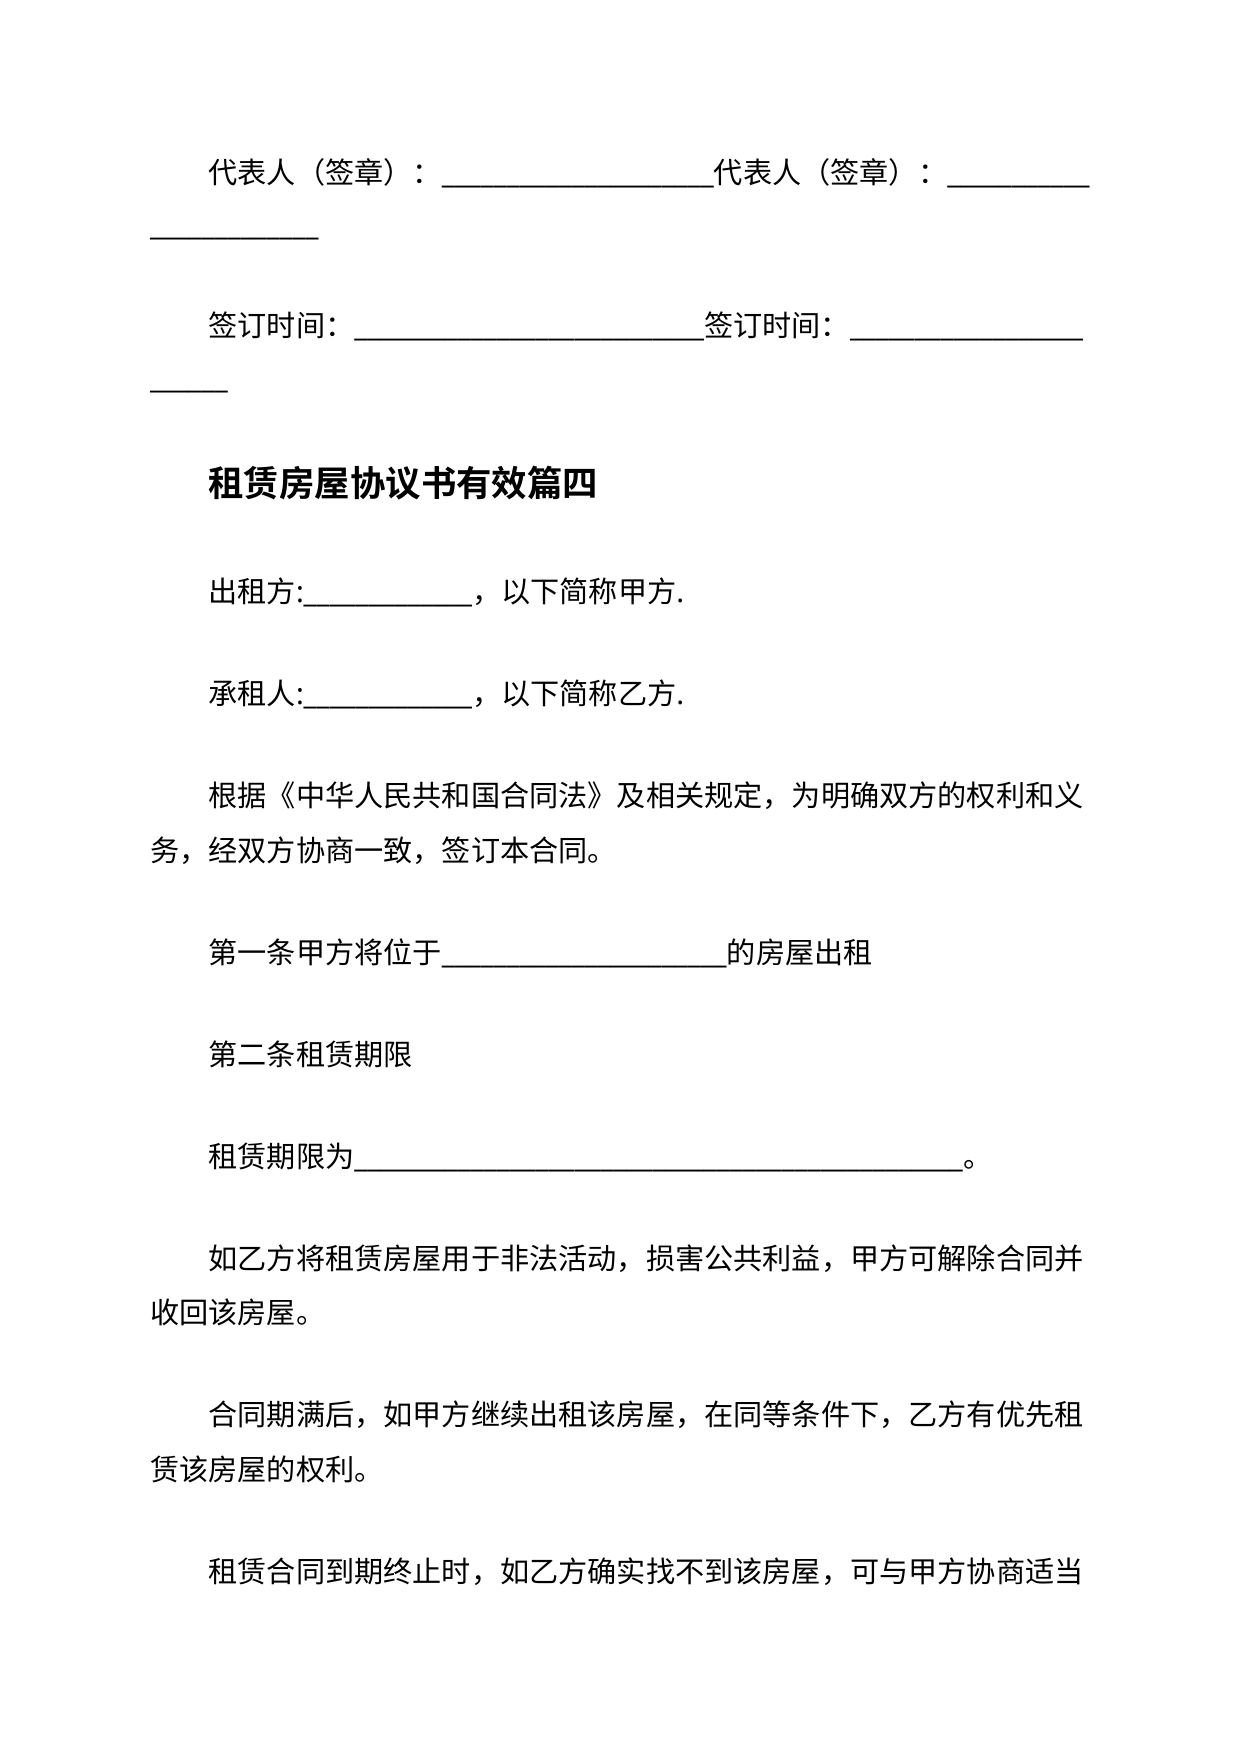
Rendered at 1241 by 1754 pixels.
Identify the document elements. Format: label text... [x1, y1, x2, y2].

text 承租人:_____________，以下简称乙方. [150, 671, 1090, 713]
text 代表人（签章）：_____________________代表人（签章）：________________________ [150, 150, 1090, 244]
text 第二条租赁期限 [150, 1031, 1090, 1074]
text 根据《中华人民共和国合同法》及相关规定，为明确双方的权利和义务，经双方协商一致，签订本合同。 [150, 773, 1090, 870]
text 第一条甲方将位于______________________的房屋出租 [150, 929, 1090, 972]
text 出租方:_____________，以下简称甲方. [150, 569, 1090, 611]
text 如乙方将租赁房屋用于非法活动，损害公共利益，甲方可解除合同并收回该房屋。 [150, 1235, 1090, 1332]
text 签订时间：___________________________签订时间：________________________ [150, 303, 1090, 397]
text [150, 1548, 1090, 1591]
text 合同期满后，如甲方继续出租该房屋，在同等条件下，乙方有优先租赁该房屋的权利。 [150, 1392, 1090, 1489]
text 租赁期限为_______________________________________________。 [150, 1133, 1090, 1176]
text 租赁房屋协议书有效篇四 [150, 455, 1090, 507]
